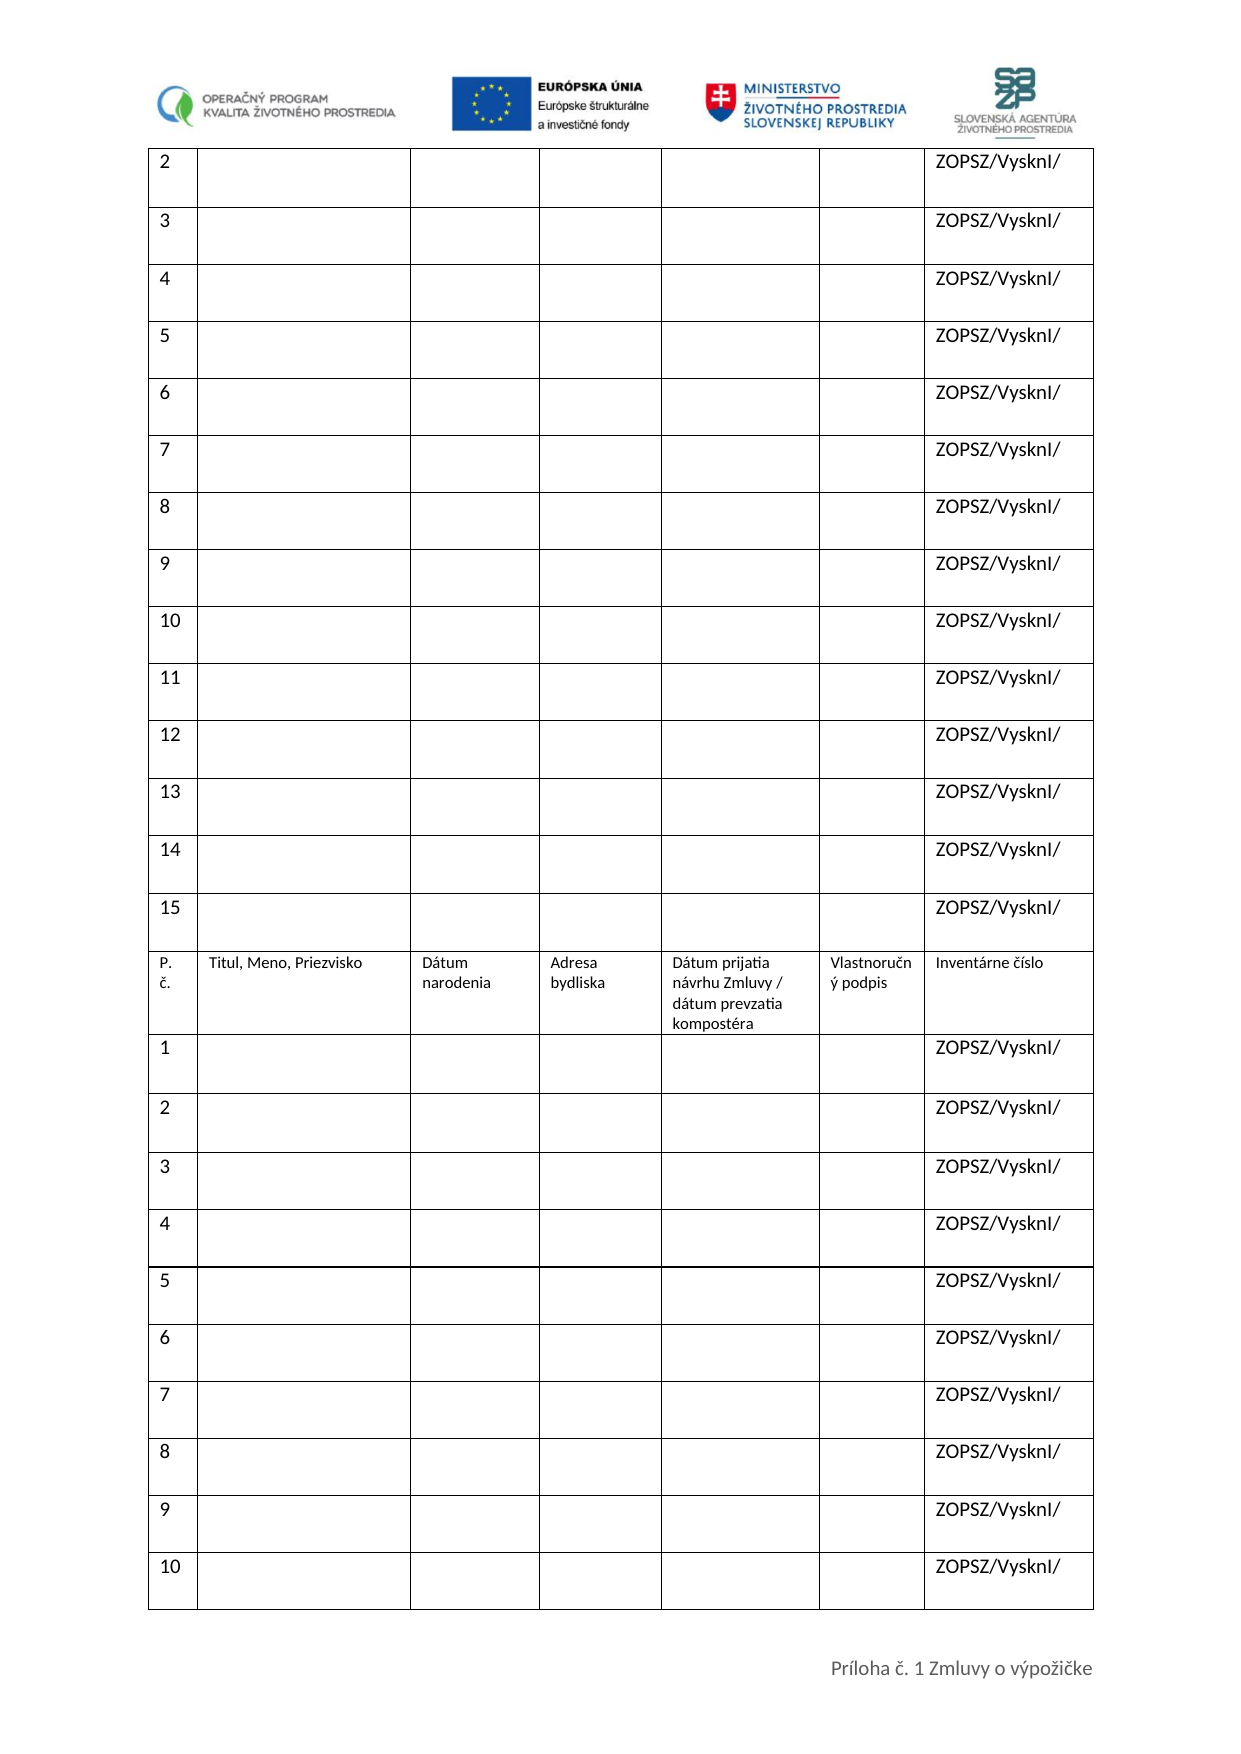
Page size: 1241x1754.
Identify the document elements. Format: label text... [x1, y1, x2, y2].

table_cell [411, 265, 539, 321]
table_cell [540, 379, 661, 435]
table_cell [540, 149, 661, 207]
table_cell [198, 1094, 410, 1152]
table_cell 7 [149, 1382, 197, 1438]
table_cell [540, 1382, 661, 1438]
table_cell [198, 721, 410, 777]
table_cell [540, 894, 661, 951]
table_cell [662, 1382, 819, 1438]
table_cell 10 [149, 1553, 197, 1609]
table_cell [540, 436, 661, 492]
table_cell ZOPSZ/VysknI/ [925, 1035, 1093, 1093]
table_cell [198, 1325, 410, 1381]
table_cell [198, 1153, 410, 1209]
table_cell [540, 779, 661, 835]
table_cell [820, 1439, 924, 1495]
table_cell [820, 1094, 924, 1152]
table_cell [198, 149, 410, 207]
table_cell [198, 379, 410, 435]
table_cell [820, 894, 924, 951]
table_cell [198, 265, 410, 321]
table_cell [820, 379, 924, 435]
table_cell ZOPSZ/VysknI/ [925, 1094, 1093, 1152]
table_cell [540, 1035, 661, 1093]
table_cell ZOPSZ/VysknI/ [925, 436, 1093, 492]
table_cell 9 [149, 550, 197, 606]
table_cell [540, 493, 661, 549]
table_cell [411, 322, 539, 378]
table_cell [662, 149, 819, 207]
table_cell [411, 1553, 539, 1609]
table_cell [540, 1496, 661, 1552]
table_cell [820, 149, 924, 207]
table_cell [662, 322, 819, 378]
table_cell [820, 493, 924, 549]
table_cell Adresa bydliska [540, 952, 661, 1033]
table_cell [662, 894, 819, 951]
table_cell ZOPSZ/VysknI/ [925, 607, 1093, 663]
table_cell 8 [149, 1439, 197, 1495]
table_cell ZOPSZ/VysknI/ [925, 664, 1093, 720]
table_cell [820, 1035, 924, 1093]
table_cell 8 [149, 493, 197, 549]
table_cell [540, 607, 661, 663]
table_cell [820, 208, 924, 264]
table_cell [662, 1439, 819, 1495]
table_cell [662, 1153, 819, 1209]
table_cell [540, 265, 661, 321]
table_cell [411, 894, 539, 951]
table_cell [820, 721, 924, 777]
table_cell [411, 1325, 539, 1381]
table_cell [411, 721, 539, 777]
table_cell [662, 1210, 819, 1266]
table_cell ZOPSZ/VysknI/ [925, 1153, 1093, 1209]
table_cell [198, 1439, 410, 1495]
table_cell 1 [149, 1035, 197, 1093]
table_cell [662, 1268, 819, 1323]
table_cell [198, 208, 410, 264]
table_cell [820, 265, 924, 321]
table_cell [540, 1094, 661, 1152]
table_cell Vlastnoručný podpis [820, 952, 924, 1033]
table_cell [198, 436, 410, 492]
table_cell [662, 1325, 819, 1381]
table_cell ZOPSZ/VysknI/ [925, 265, 1093, 321]
table_cell [820, 1210, 924, 1266]
table_cell [540, 1268, 661, 1323]
table_cell [540, 664, 661, 720]
table_cell [198, 1553, 410, 1609]
table_cell [820, 1382, 924, 1438]
table_cell [198, 1210, 410, 1266]
table_cell ZOPSZ/VysknI/ [925, 836, 1093, 893]
table_cell ZOPSZ/VysknI/ [925, 493, 1093, 549]
table_cell [411, 550, 539, 606]
table_cell [662, 550, 819, 606]
table_cell 11 [149, 664, 197, 720]
table_cell [411, 1210, 539, 1266]
table_cell [411, 1439, 539, 1495]
table_cell [411, 836, 539, 893]
table_cell [411, 436, 539, 492]
table_cell [411, 1496, 539, 1552]
table_cell 3 [149, 1153, 197, 1209]
table_cell [411, 1268, 539, 1323]
table_cell ZOPSZ/VysknI/ [925, 208, 1093, 264]
table_cell [540, 1210, 661, 1266]
table_cell [198, 493, 410, 549]
table_cell 7 [149, 436, 197, 492]
table_cell [411, 664, 539, 720]
table_cell 2 [149, 149, 197, 207]
table_cell [662, 721, 819, 777]
table_cell ZOPSZ/VysknI/ [925, 1268, 1093, 1323]
table_cell [662, 779, 819, 835]
table_cell [198, 894, 410, 951]
table_cell [820, 1268, 924, 1323]
table_cell 5 [149, 1268, 197, 1323]
table_cell 10 [149, 607, 197, 663]
table_cell [198, 1496, 410, 1552]
table_cell [820, 436, 924, 492]
table_cell [662, 1035, 819, 1093]
table_cell [662, 836, 819, 893]
table_cell 6 [149, 379, 197, 435]
table_cell [540, 1553, 661, 1609]
table_cell 13 [149, 779, 197, 835]
table_cell [540, 322, 661, 378]
table_cell [662, 493, 819, 549]
table_cell 2 [149, 1094, 197, 1152]
table_cell [198, 1268, 410, 1323]
table_cell [540, 550, 661, 606]
table_cell ZOPSZ/VysknI/ [925, 721, 1093, 777]
table_cell Inventárne číslo [925, 952, 1093, 1033]
table_cell [198, 1382, 410, 1438]
table_cell 5 [149, 322, 197, 378]
table_cell [820, 1553, 924, 1609]
table_cell ZOPSZ/VysknI/ [925, 1439, 1093, 1495]
table_cell [662, 208, 819, 264]
table_cell [820, 1325, 924, 1381]
table_cell 12 [149, 721, 197, 777]
table_cell Dátum narodenia [411, 952, 539, 1033]
table_cell Dátum prijatia návrhu Zmluvy / dátum prevzatia kompostéra [662, 952, 819, 1033]
table_cell [662, 436, 819, 492]
table_cell [540, 208, 661, 264]
table_cell ZOPSZ/VysknI/ [925, 894, 1093, 951]
table_cell [820, 779, 924, 835]
table_cell [820, 664, 924, 720]
table_cell [198, 322, 410, 378]
table_cell ZOPSZ/VysknI/ [925, 379, 1093, 435]
table_cell 15 [149, 894, 197, 951]
table_cell 6 [149, 1325, 197, 1381]
table_cell P. č. [149, 952, 197, 1033]
table_cell ZOPSZ/VysknI/ [925, 779, 1093, 835]
table_cell [820, 836, 924, 893]
table_cell [662, 1496, 819, 1552]
table_cell [411, 493, 539, 549]
table_cell 14 [149, 836, 197, 893]
table_cell [411, 149, 539, 207]
table_cell 4 [149, 1210, 197, 1266]
table_cell [662, 379, 819, 435]
table_cell [411, 607, 539, 663]
picture [147, 51, 1093, 147]
table_cell [540, 721, 661, 777]
table_cell [411, 1035, 539, 1093]
table_cell [411, 779, 539, 835]
table_cell ZOPSZ/VysknI/ [925, 1496, 1093, 1552]
table_cell [198, 607, 410, 663]
table_cell [662, 1553, 819, 1609]
table_cell [540, 1153, 661, 1209]
table_cell [820, 1496, 924, 1552]
table_cell [198, 1035, 410, 1093]
table_cell [411, 1153, 539, 1209]
table_cell ZOPSZ/VysknI/ [925, 1210, 1093, 1266]
table_cell 9 [149, 1496, 197, 1552]
table_cell [662, 1094, 819, 1152]
table_cell [198, 664, 410, 720]
table_cell [662, 664, 819, 720]
table_cell ZOPSZ/VysknI/ [925, 1325, 1093, 1381]
table_cell [820, 550, 924, 606]
table_cell ZOPSZ/VysknI/ [925, 322, 1093, 378]
table_cell ZOPSZ/VysknI/ [925, 1382, 1093, 1438]
table_cell [411, 1094, 539, 1152]
table_cell ZOPSZ/VysknI/ [925, 149, 1093, 207]
table_cell [540, 1439, 661, 1495]
table_cell 3 [149, 208, 197, 264]
table_cell ZOPSZ/VysknI/ [925, 1553, 1093, 1609]
table_cell Titul, Meno, Priezvisko [198, 952, 410, 1033]
table_cell 4 [149, 265, 197, 321]
table_cell [662, 265, 819, 321]
table_cell [198, 836, 410, 893]
table_cell [198, 779, 410, 835]
table_cell [820, 1153, 924, 1209]
table_cell [411, 379, 539, 435]
table_cell [662, 607, 819, 663]
table_cell [540, 1325, 661, 1381]
table_cell ZOPSZ/VysknI/ [925, 550, 1093, 606]
table_cell [198, 550, 410, 606]
table_cell [411, 1382, 539, 1438]
table_cell [820, 607, 924, 663]
table_cell [540, 836, 661, 893]
table_cell [411, 208, 539, 264]
table_cell [820, 322, 924, 378]
